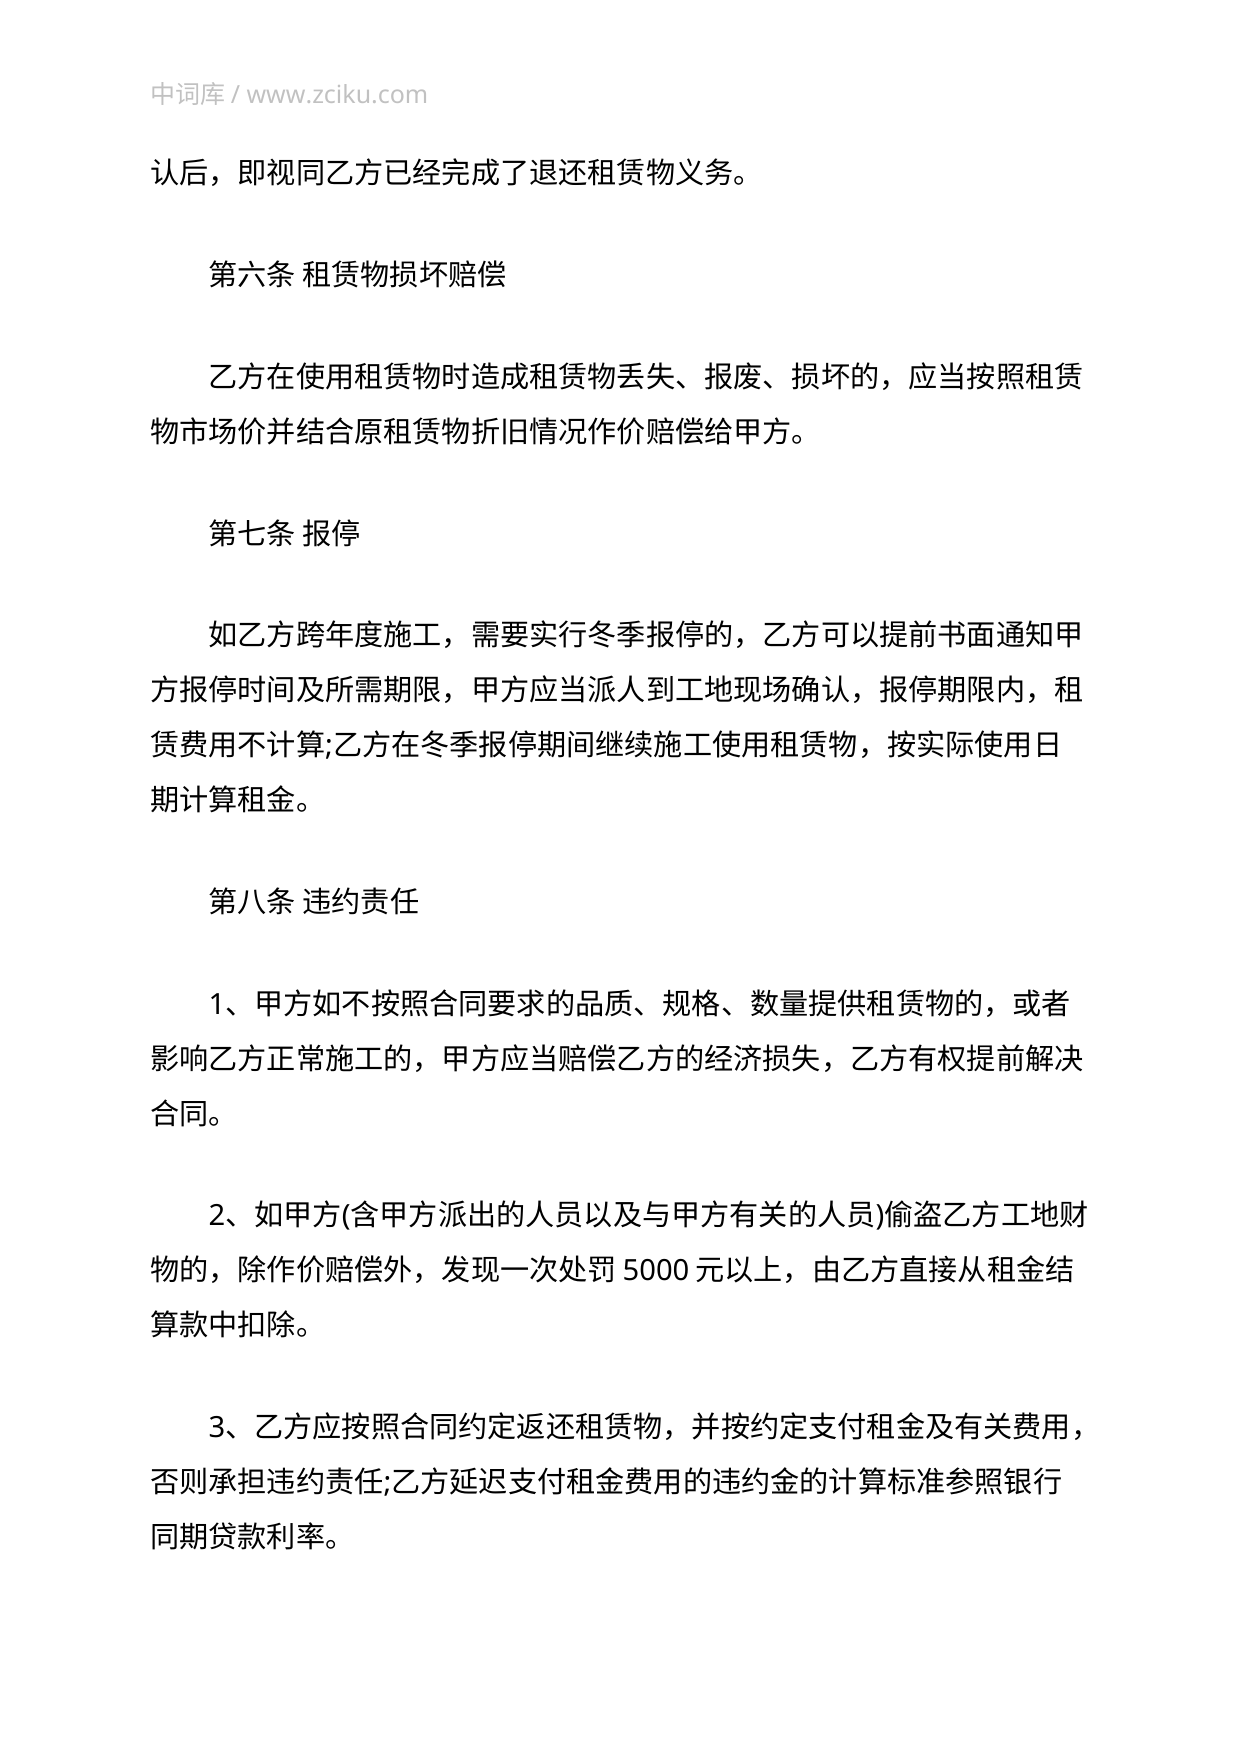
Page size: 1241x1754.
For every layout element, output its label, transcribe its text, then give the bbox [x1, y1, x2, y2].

text 第七条 报停 [150, 510, 1090, 552]
text 1、甲方如不按照合同要求的品质、规格、数量提供租赁物的，或者影响乙方正常施工的，甲方应当赔偿乙方的经济损失，乙方有权提前解决合同。 [150, 980, 1090, 1132]
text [150, 150, 1090, 192]
text 乙方在使用租赁物时造成租赁物丢失、报废、损坏的，应当按照租赁物市场价并结合原租赁物折旧情况作价赔偿给甲方。 [150, 353, 1090, 451]
text 3、乙方应按照合同约定返还租赁物，并按约定支付租金及有关费用，否则承担违约责任;乙方延迟支付租金费用的违约金的计算标准参照银行同期贷款利率。 [150, 1404, 1090, 1556]
text 2、如甲方(含甲方派出的人员以及与甲方有关的人员)偷盗乙方工地财物的，除作价赔偿外，发现一次处罚5000元以上，由乙方直接从租金结算款中扣除。 [150, 1192, 1090, 1344]
text 第六条 租赁物损坏赔偿 [150, 252, 1090, 294]
text 如乙方跨年度施工，需要实行冬季报停的，乙方可以提前书面通知甲方报停时间及所需期限，甲方应当派人到工地现场确认，报停期限内，租赁费用不计算;乙方在冬季报停期间继续施工使用租赁物，按实际使用日期计算租金。 [150, 612, 1090, 819]
text 第八条 违约责任 [150, 878, 1090, 921]
